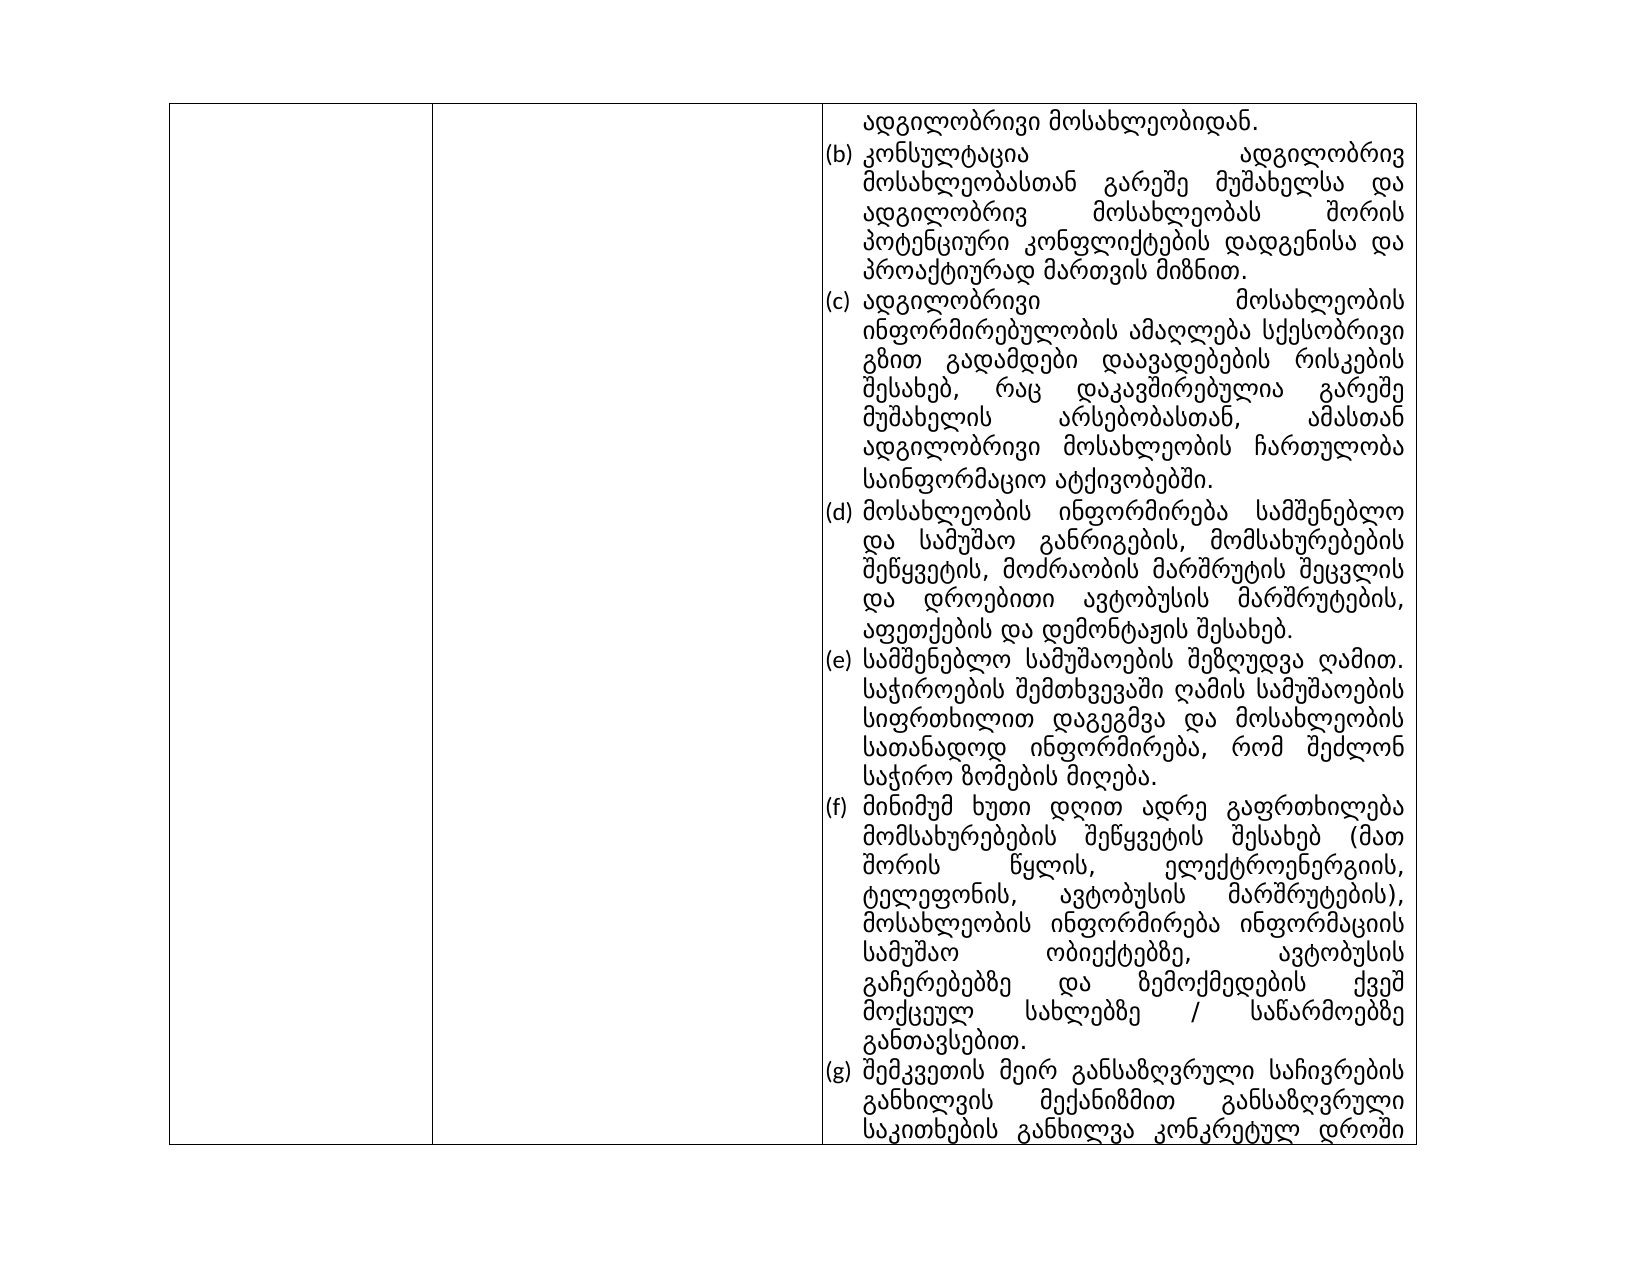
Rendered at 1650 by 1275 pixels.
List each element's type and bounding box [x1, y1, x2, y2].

table_cell [170, 104, 432, 1144]
table_cell [433, 104, 822, 1144]
table_cell [823, 104, 1416, 1144]
